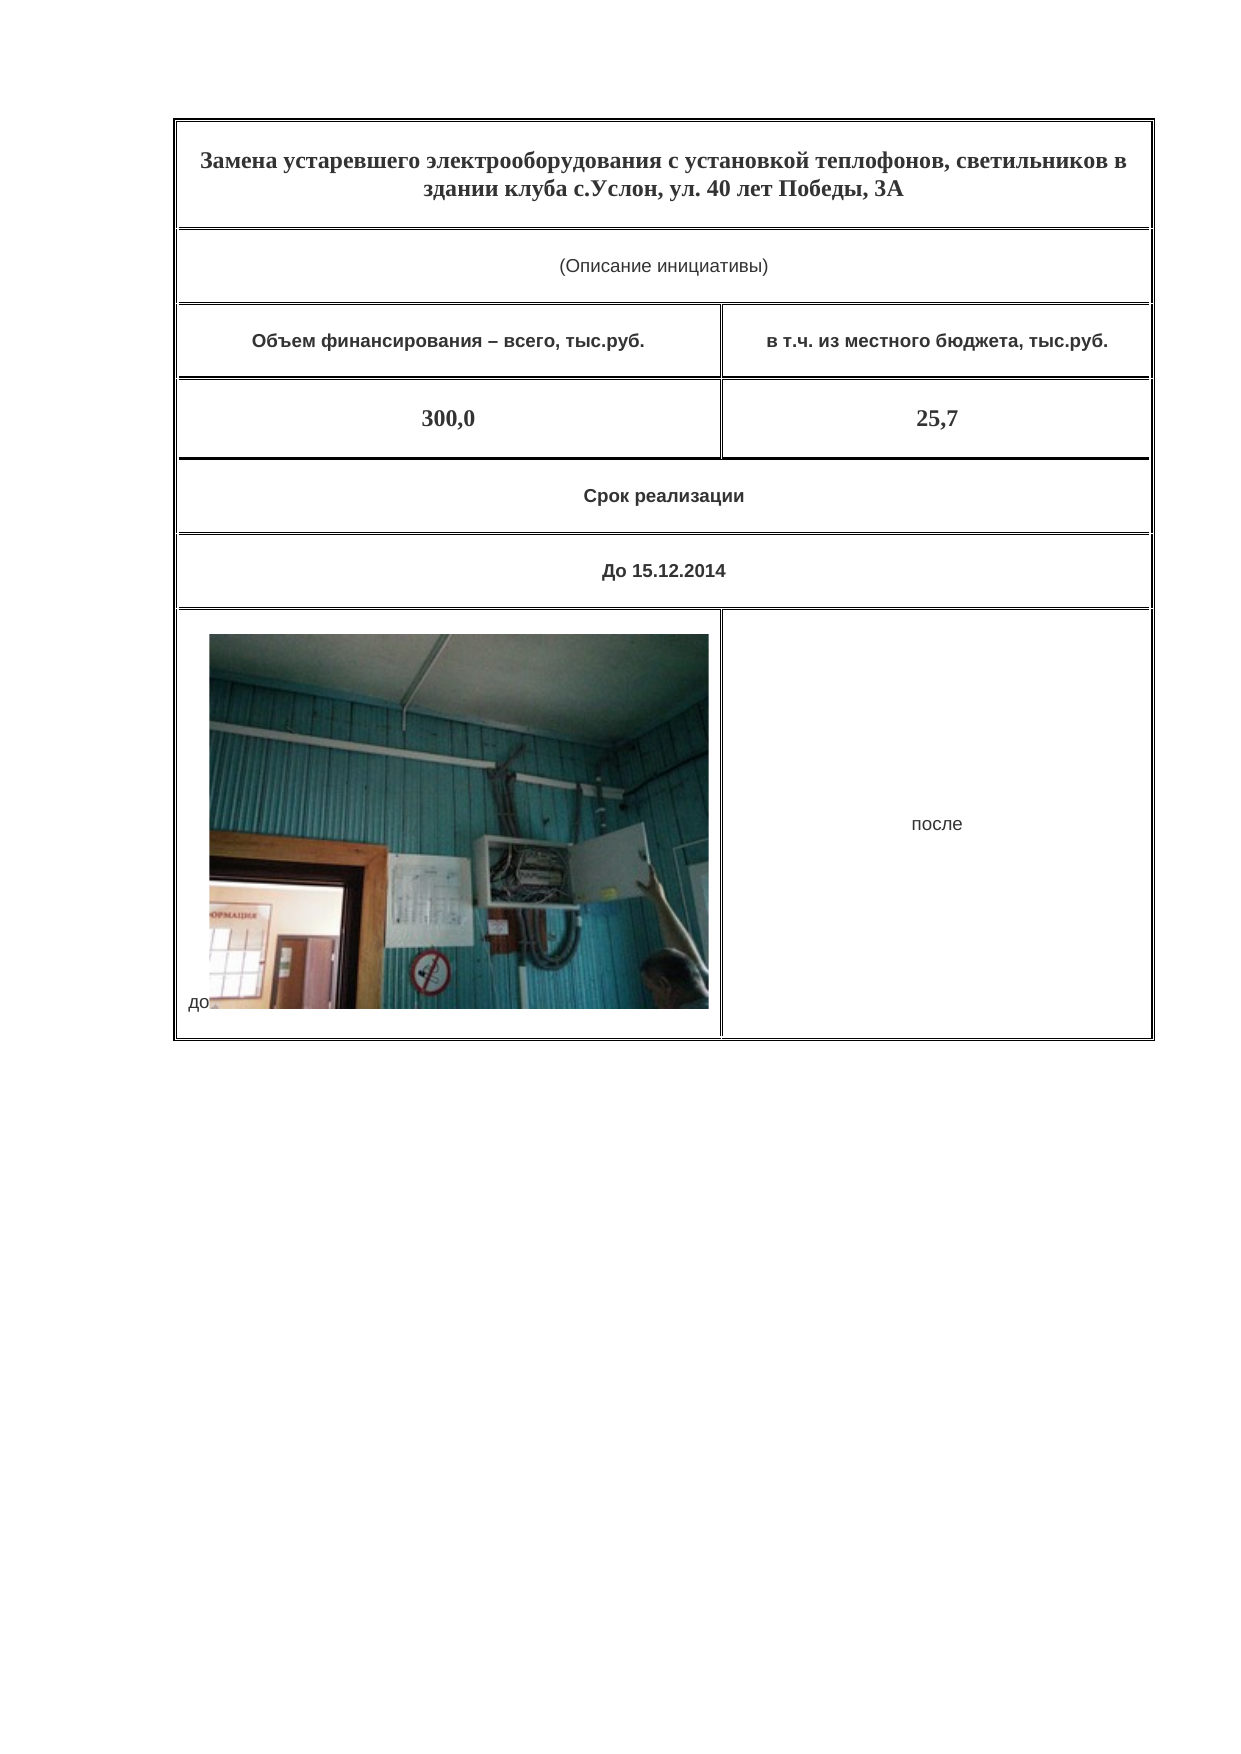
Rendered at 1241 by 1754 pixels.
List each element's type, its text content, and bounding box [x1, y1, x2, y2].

table_cell до [175, 607, 722, 1038]
table_cell после [722, 607, 1153, 1038]
table_cell 300,0 [177, 376, 720, 457]
table_cell Объем финансирования – всего, тыс.руб. [177, 301, 722, 376]
table_header Замена устаревшего электрооборудования с установкой теплофонов, светильников в здании клуба с.Услон, ул. 40 лет Победы, 3А [177, 122, 1151, 227]
table_cell Срок реализации [177, 457, 1151, 532]
picture [209, 634, 709, 1009]
table_cell в т.ч. из местного бюджета, тыс.руб. [722, 301, 1152, 376]
table_cell 25,7 [723, 376, 1152, 457]
table_cell До 15.12.2014 [175, 532, 1153, 607]
table_cell (Описание инициативы) [175, 227, 1153, 301]
